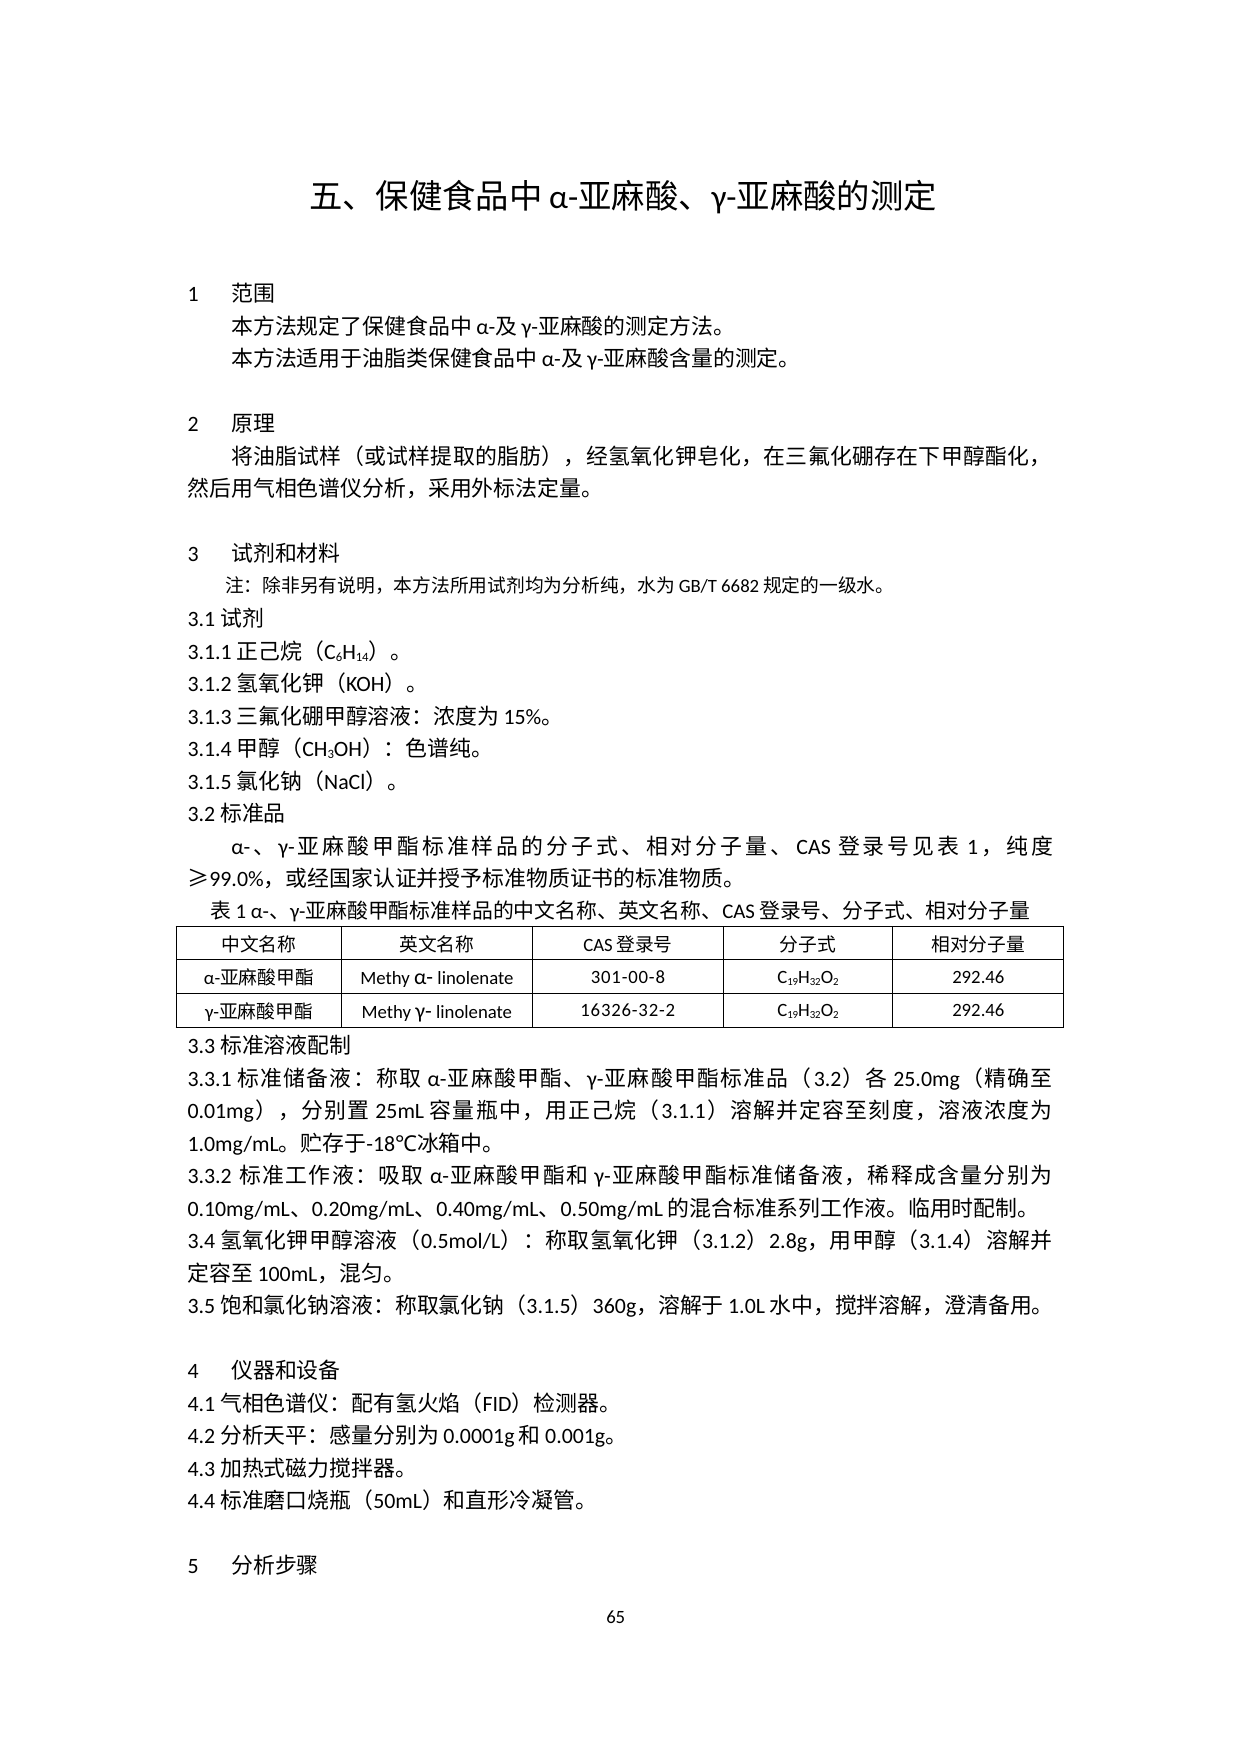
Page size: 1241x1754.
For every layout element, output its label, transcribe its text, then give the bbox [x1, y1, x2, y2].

table_header 英文名称 [342, 927, 532, 959]
text 3.1.2 氢氧化钾（KOH）。 [187, 666, 1053, 698]
table_cell 292.46 [893, 994, 1063, 1027]
text 3.3.1标准储备液：称取α-亚麻酸甲酯、γ-亚麻酸甲酯标准品（3.2）各25.0mg（精确至0.01mg），分别置25mL容量瓶中，用正己烷（3.1.1）溶解并定容至刻度，溶液浓度为1.0mg/mL。贮存于-18℃冰箱中。 [187, 1060, 1053, 1158]
text 表1 α-、γ-亚麻酸甲酯标准样品的中文名称、英文名称、CAS登录号、分子式、相对分子量 [187, 893, 1053, 926]
text 4.4 标准磨口烧瓶（50mL）和直形冷凝管。 [187, 1483, 1053, 1515]
table_cell γ-亚麻酸甲酯 [177, 994, 341, 1027]
text 3.4氢氧化钾甲醇溶液（0.5mol/L）：称取氢氧化钾（3.1.2）2.8g，用甲醇（3.1.4）溶解并定容至100mL，混匀。 [187, 1223, 1053, 1288]
text 3.2 标准品 [187, 796, 1053, 828]
text 3.1.5 氯化钠（NaCl）。 [187, 763, 1053, 796]
text 本方法适用于油脂类保健食品中α-及γ-亚麻酸含量的测定。 [187, 341, 1053, 373]
text 4.1 气相色谱仪：配有氢火焰（FID）检测器。 [187, 1385, 1053, 1418]
table_cell 292.46 [893, 960, 1063, 993]
table_header 相对分子量 [893, 927, 1063, 959]
text 五、保健食品中α-亚麻酸、γ-亚麻酸的测定 [187, 162, 1053, 227]
table_header 分子式 [724, 927, 892, 959]
text 4.3 加热式磁力搅拌器。 [187, 1450, 1053, 1483]
table_header 中文名称 [177, 927, 341, 959]
table_cell C19H32O2 [724, 994, 892, 1027]
text 4.2 分析天平：感量分别为0.0001g和0.001g。 [187, 1418, 1053, 1450]
list 原理 [187, 406, 1053, 438]
text 3.3.2 标准工作液：吸取α-亚麻酸甲酯和γ-亚麻酸甲酯标准储备液，稀释成含量分别为0.10mg/mL、0.20mg/mL、0.40mg/mL、0.50mg/mL的混合标准系列工作液。临用时配制。 [187, 1158, 1053, 1223]
table_cell 301-00-8 [533, 960, 723, 993]
text 将油脂试样（或试样提取的脂肪），经氢氧化钾皂化，在三氟化硼存在下甲醇酯化，然后用气相色谱仪分析，采用外标法定量。 [187, 438, 1053, 503]
table_cell C19H32O2 [724, 960, 892, 993]
table_cell Methy α- linolenate [342, 960, 532, 993]
list 范围 [187, 276, 1053, 308]
list 试剂和材料 [187, 536, 1053, 568]
list 仪器和设备 [187, 1353, 1053, 1385]
table_cell 16326-32-2 [533, 994, 723, 1027]
text 3.3 标准溶液配制 [187, 1028, 1053, 1060]
text 3.1.4 甲醇（CH3OH）：色谱纯。 [187, 731, 1053, 763]
text 3.5 饱和氯化钠溶液：称取氯化钠（3.1.5）360g，溶解于1.0L水中，搅拌溶解，澄清备用。 [187, 1288, 1053, 1320]
text 3.1.1 正己烷（C6H14）。 [187, 633, 1053, 666]
text 注：除非另有说明，本方法所用试剂均为分析纯，水为GB/T 6682规定的一级水。 [187, 568, 1053, 601]
table_header CAS登录号 [533, 927, 723, 959]
text 3.1.3 三氟化硼甲醇溶液：浓度为15%。 [187, 698, 1053, 731]
list 分析步骤 [187, 1548, 1053, 1580]
table_cell Methy γ- linolenate [342, 994, 532, 1027]
text 本方法规定了保健食品中α-及γ-亚麻酸的测定方法。 [187, 308, 1053, 341]
text α-、γ-亚麻酸甲酯标准样品的分子式、相对分子量、CAS登录号见表1，纯度≥99.0%，或经国家认证并授予标准物质证书的标准物质。 [187, 828, 1053, 893]
table_cell α-亚麻酸甲酯 [177, 960, 341, 993]
text 3.1 试剂 [187, 601, 1053, 633]
